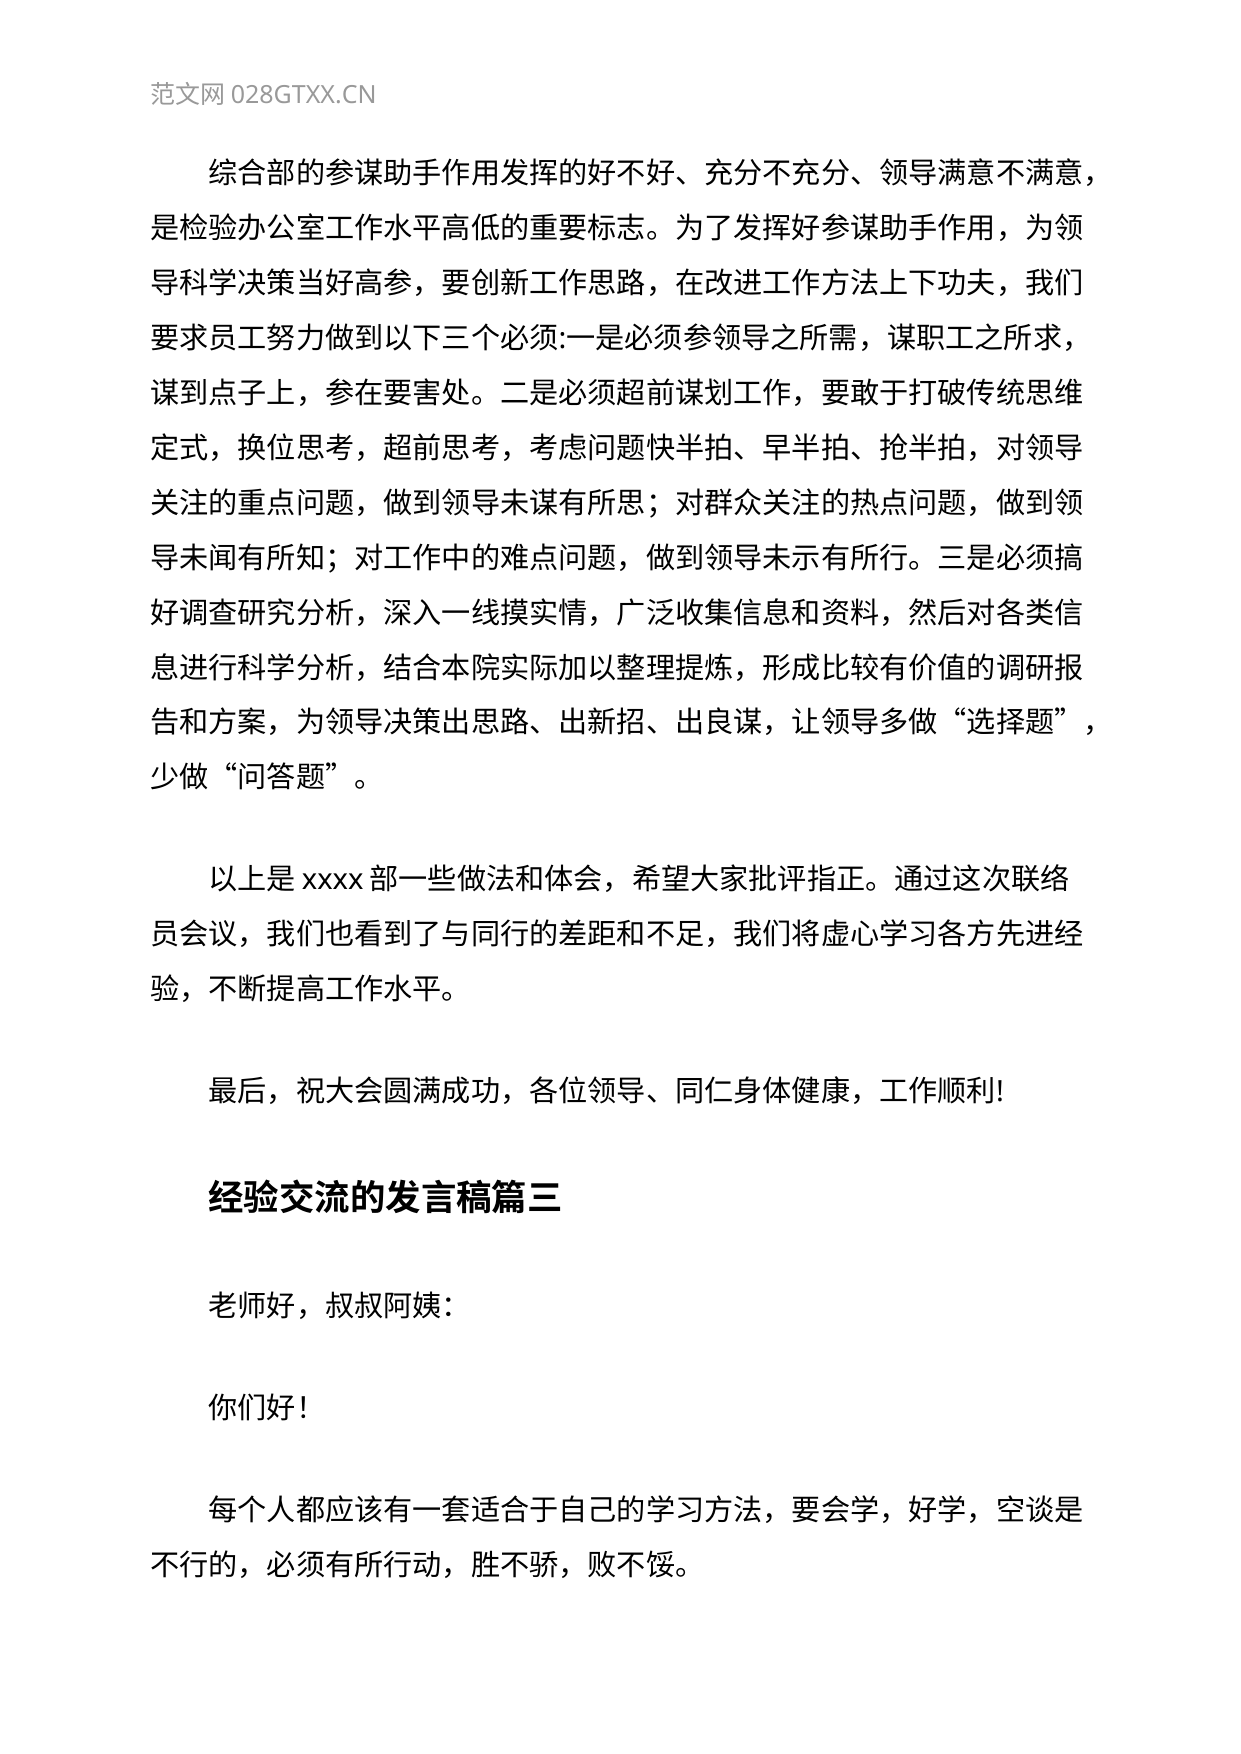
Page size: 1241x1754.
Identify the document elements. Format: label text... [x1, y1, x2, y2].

text 以上是xxxx部一些做法和体会，希望大家批评指正。通过这次联络员会议，我们也看到了与同行的差距和不足，我们将虚心学习各方先进经验，不断提高工作水平。 [150, 856, 1090, 1008]
text 老师好，叔叔阿姨： [150, 1283, 1090, 1325]
text 经验交流的发言稿篇三 [150, 1169, 1090, 1221]
text 每个人都应该有一套适合于自己的学习方法，要会学，好学，空谈是不行的，必须有所行动，胜不骄，败不馁。 [150, 1486, 1090, 1583]
text 最后，祝大会圆满成功，各位领导、同仁身体健康，工作顺利! [150, 1067, 1090, 1110]
text 你们好！ [150, 1384, 1090, 1427]
text 综合部的参谋助手作用发挥的好不好、充分不充分、领导满意不满意，是检验办公室工作水平高低的重要标志。为了发挥好参谋助手作用，为领导科学决策当好高参，要创新工作思路，在改进工作方法上下功夫，我们要求员工努力做到以下三个必须:一是必须参领导之所需，谋职工之所求，谋到点子上，参在要害处。二是必须超前谋划工作，要敢于打破传统思维定式，换位思考，超前思考，考虑问题快半拍、早半拍、抢半拍，对领导关注的重点问题，做到领导未谋有所思；对群众关注的热点问题，做到领导未闻有所知；对工作中的难点问题，做到领导未示有所行。三是必须搞好调查研究分析，深入一线摸实情，广泛收集信息和资料，然后对各类信息进行科学分析，结合本院实际加以整理提炼，形成比较有价值的调研报告和方案，为领导决策出思路、出新招、出良谋，让领导多做“选择题”，少做“问答题”。 [150, 150, 1090, 796]
